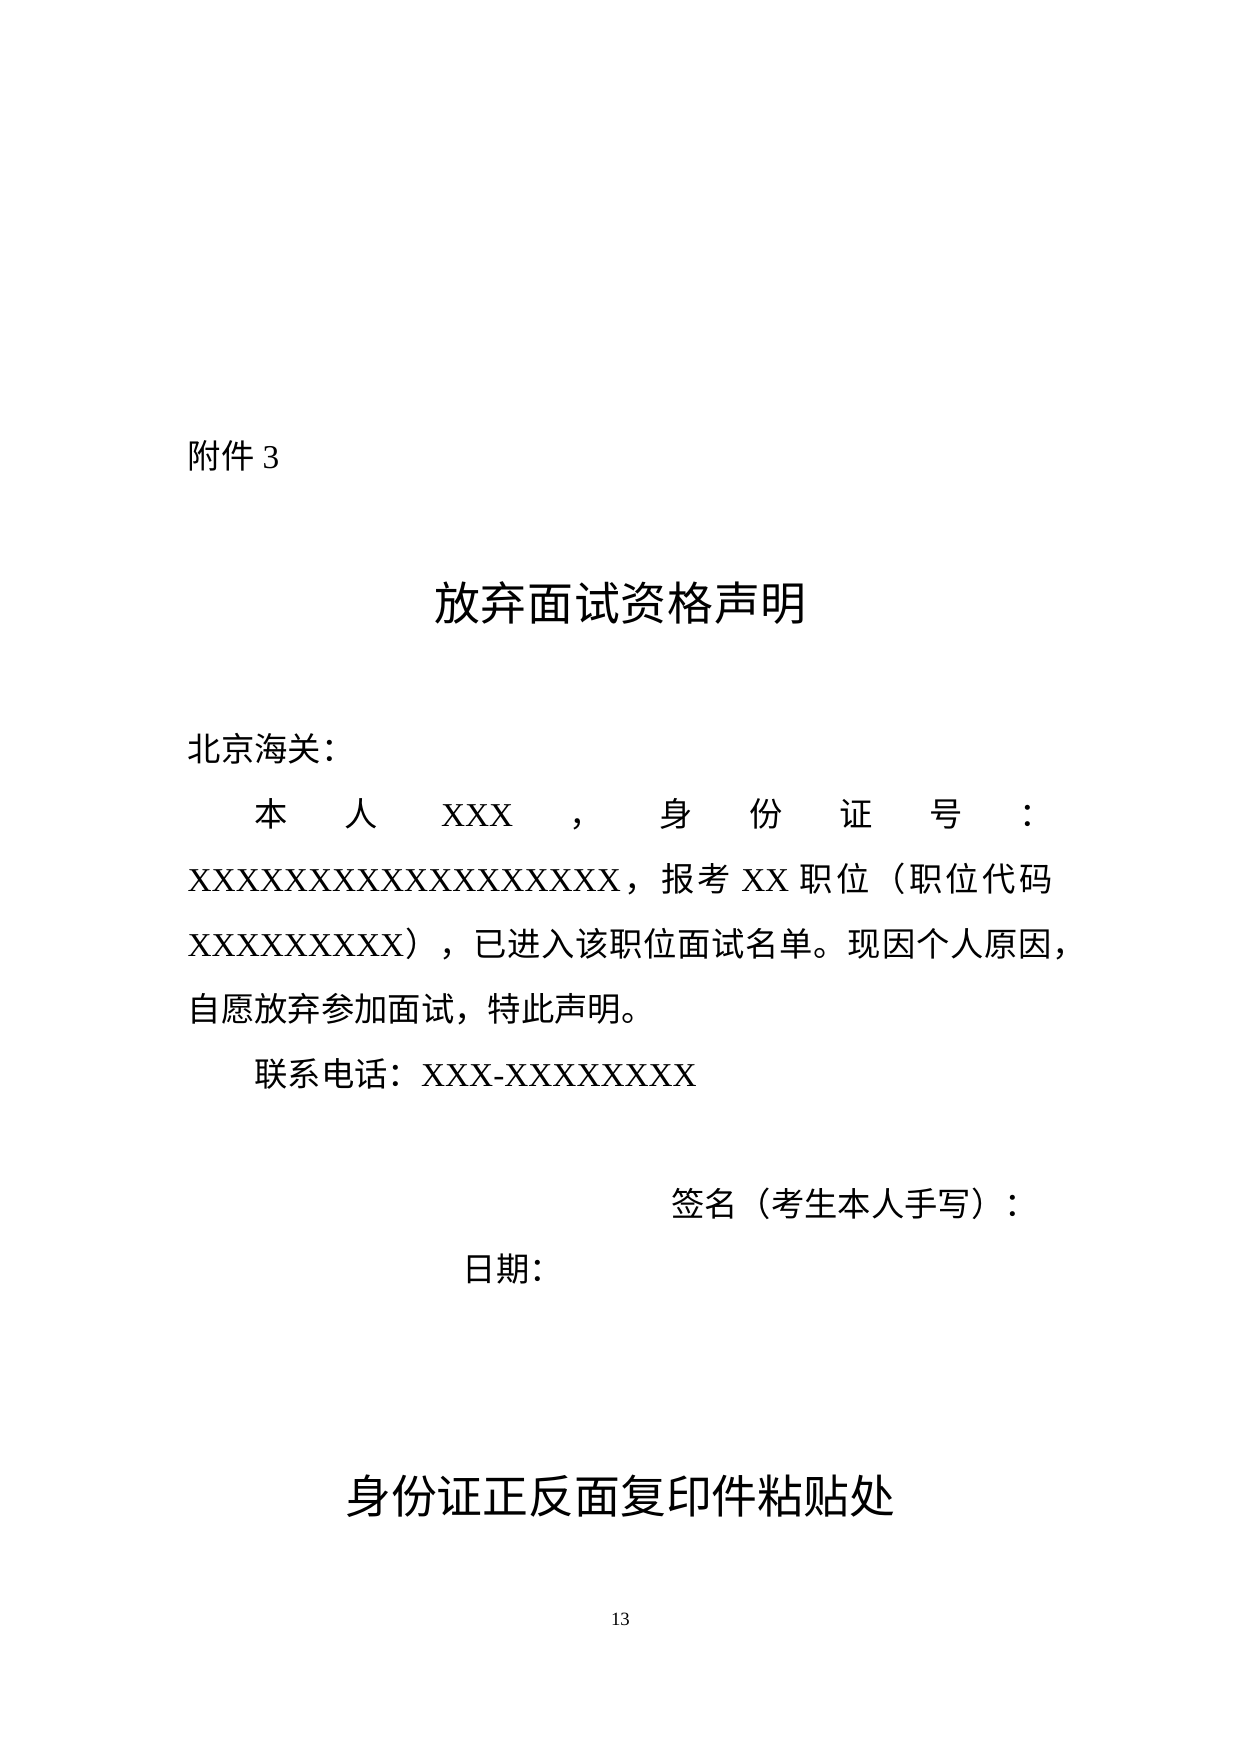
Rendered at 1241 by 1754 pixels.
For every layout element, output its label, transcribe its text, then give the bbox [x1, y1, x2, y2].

text 身份证正反面复印件粘贴处 [152, 1445, 1088, 1542]
text 日期： [187, 1234, 1053, 1299]
text 联系电话：XXX-XXXXXXXX [187, 1039, 1053, 1104]
text 本人XXX，身份证号：XXXXXXXXXXXXXXXXXX，报考XX职位（职位代码XXXXXXXXX），已进入该职位面试名单。现因个人原因，自愿放弃参加面试，特此声明。 [187, 779, 1053, 1039]
text 北京海关： [187, 714, 1053, 779]
text 签名（考生本人手写）： [187, 1169, 1053, 1234]
text 附件3 [187, 422, 1053, 487]
text 放弃面试资格声明 [187, 552, 1053, 649]
